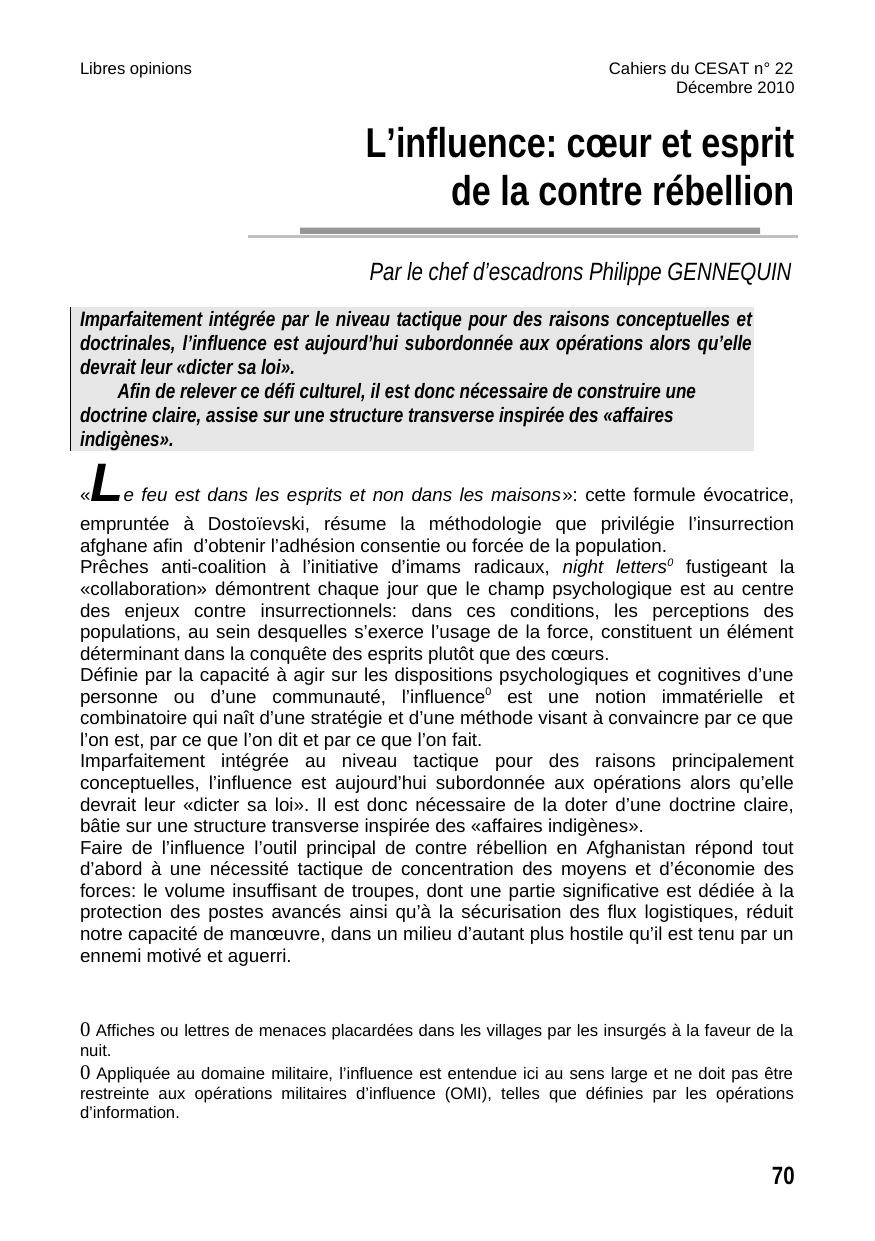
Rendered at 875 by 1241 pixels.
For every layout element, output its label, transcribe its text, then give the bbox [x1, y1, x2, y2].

subtitle de la contre rébellion [80, 166, 794, 214]
text «Le feu est dans les esprits et non dans les maisons»: cette formule évocatrice, empruntée à Dostoïevski, résume la méthodologie que privilégie l’insurrection afghane afin d’obtenir l’adhésion consentie ou forcée de la population. [80, 451, 794, 556]
text Imparfaitement intégrée par le niveau tactique pour des raisons conceptuelles et doctrinales, l’influence est aujourd’hui subordonnée aux opérations alors qu’elle devrait leur «dicter sa loi». [71, 307, 754, 379]
text Afin de relever ce défi culturel, il est donc nécessaire de construire une doctrine claire, assise sur une structure transverse inspirée des «affaires indigènes». [71, 379, 754, 451]
text Définie par la capacité à agir sur les dispositions psychologiques et cognitives d’une personne ou d’une communauté, l’influence est une notion immatérielle et combinatoire qui naît d’une stratégie et d’une méthode visant à convaincre par ce que l’on est, par ce que l’on dit et par ce que l’on fait. [80, 664, 794, 750]
text Faire de l’influence l’outil principal de contre rébellion en Afghanistan répond tout d’abord à une nécessité tactique de concentration des moyens et d’économie des forces: le volume insuffisant de troupes, dont une partie significative est dédiée à la protection des postes avancés ainsi qu’à la sécurisation des flux logistiques, réduit notre capacité de manœuvre, dans un milieu d’autant plus hostile qu’il est tenu par un ennemi motivé et aguerri. [80, 837, 794, 966]
text Imparfaitement intégrée au niveau tactique pour des raisons principalement conceptuelles, l’influence est aujourd’hui subordonnée aux opérations alors qu’elle devrait leur «dicter sa loi». Il est donc nécessaire de la doter d’une doctrine claire, bâtie sur une structure transverse inspirée des «affaires indigènes». [80, 750, 794, 837]
text Par le chef d’escadrons Philippe GENNEQUIN [80, 257, 794, 286]
subtitle L’influence: cœur et esprit [80, 118, 794, 166]
text Prêches anti-coalition à l’initiative d’imams radicaux, night letters fustigeant la «collaboration» démontrent chaque jour que le champ psychologique est au centre des enjeux contre insurrectionnels: dans ces conditions, les perceptions des populations, au sein desquelles s’exerce l’usage de la force, constituent un élément déterminant dans la conquête des esprits plutôt que des cœurs. [80, 556, 794, 664]
